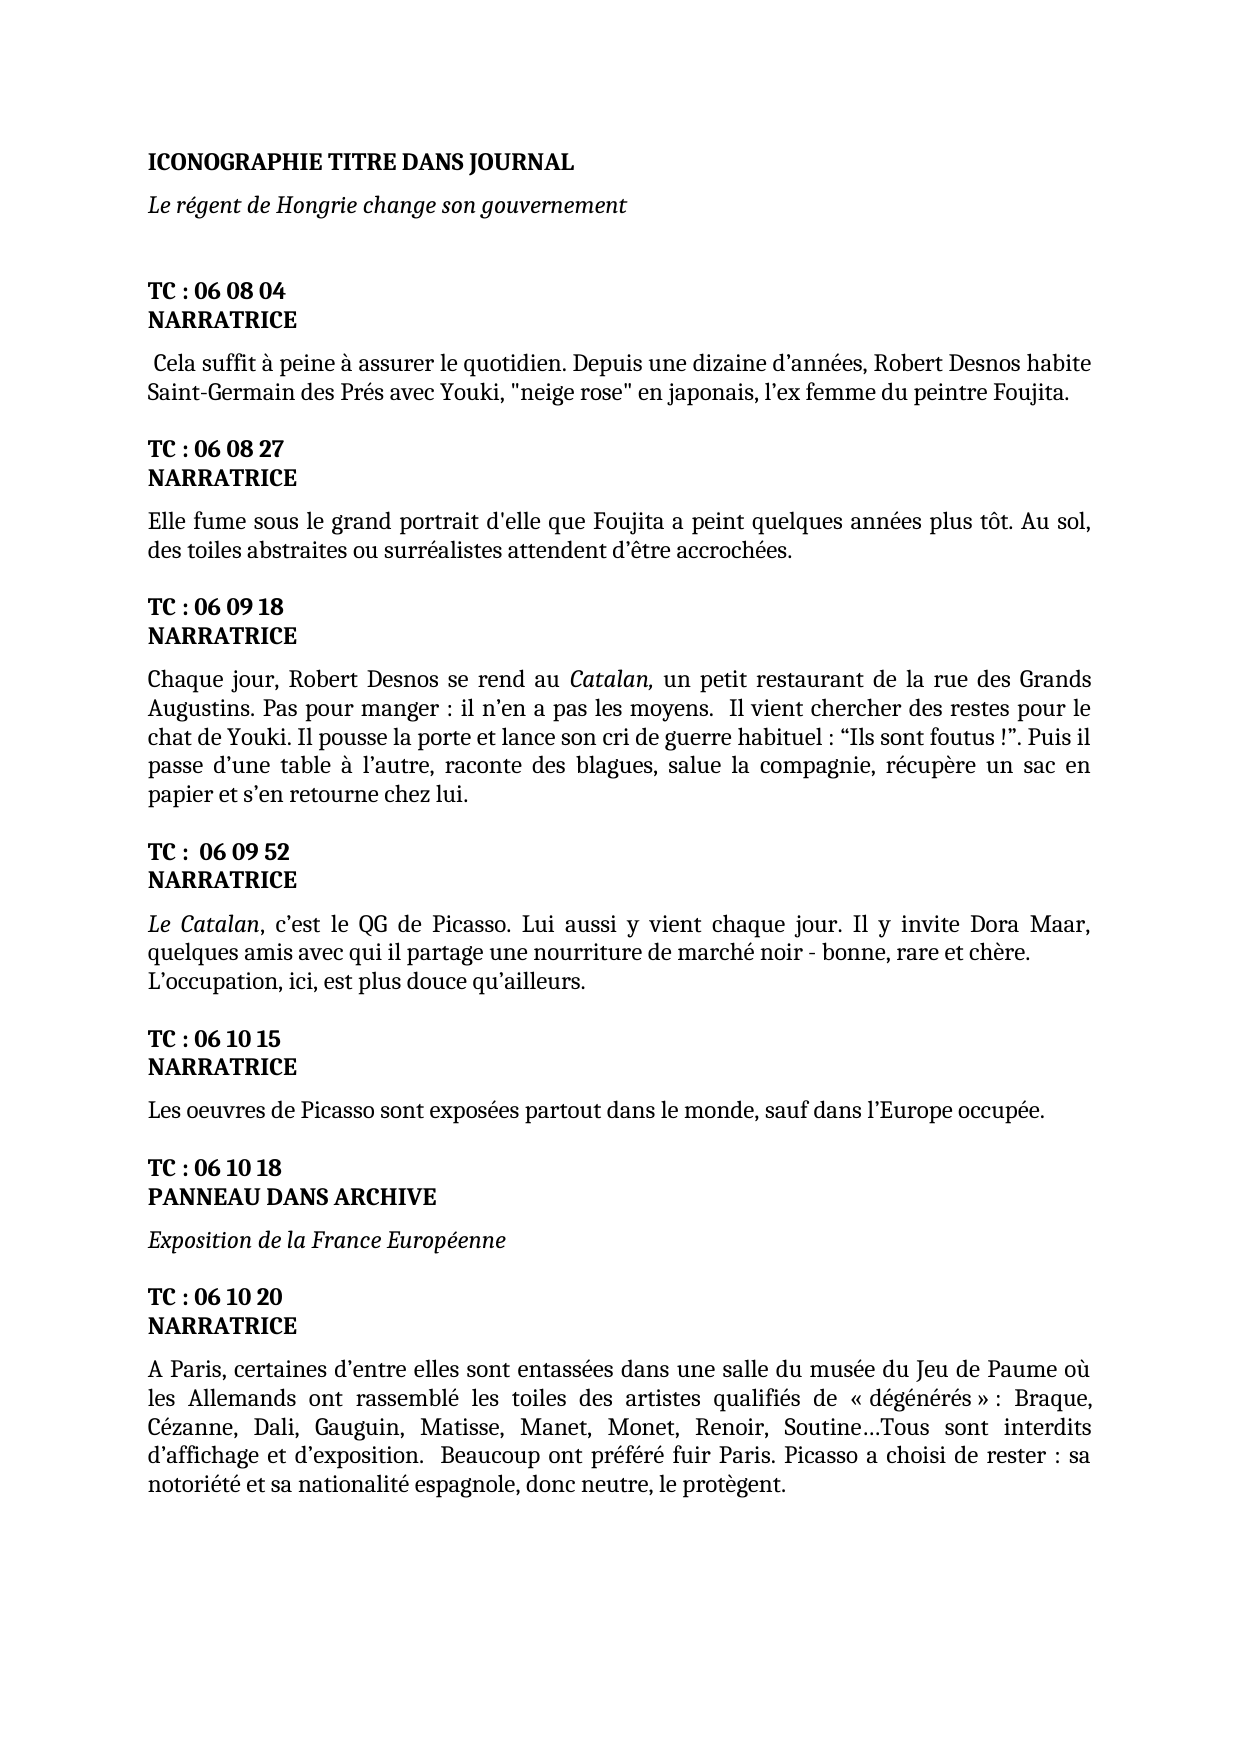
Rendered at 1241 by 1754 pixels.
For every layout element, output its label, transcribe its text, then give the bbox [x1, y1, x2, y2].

text Le Catalan, c’est le QG de Picasso. Lui aussi y vient chaque jour. Il y invite Dora Maar, quelques amis avec qui il partage une nourriture de marché noir - bonne, rare et chère. [148, 909, 1093, 967]
text NARRATRICE [148, 306, 1093, 334]
text TC : 06 10 15 [148, 1024, 1093, 1053]
text NARRATRICE [148, 866, 1093, 895]
text TC : 06 09 52 [148, 838, 1093, 866]
text Les oeuvres de Picasso sont exposées partout dans le monde, sauf dans l’Europe occupée. [148, 1096, 1093, 1125]
text PANNEAU DANS ARCHIVE [148, 1183, 1093, 1211]
text TC : 06 08 04 [148, 277, 1093, 306]
text ICONOGRAPHIE TITRE DANS JOURNAL [148, 148, 1093, 176]
text TC : 06 08 27 [148, 435, 1093, 464]
text NARRATRICE [148, 1312, 1093, 1341]
text Le régent de Hongrie change son gouvernement [148, 191, 1093, 219]
text NARRATRICE [148, 622, 1093, 651]
text Cela suffit à peine à assurer le quotidien. Depuis une dizaine d’années, Robert Desnos habite Saint-Germain des Prés avec Youki, "neige rose" en japonais, l’ex femme du peintre Foujita. [148, 349, 1093, 406]
text TC : 06 10 18 [148, 1154, 1093, 1183]
text NARRATRICE [148, 464, 1093, 493]
text Elle fume sous le grand portrait d'elle que Foujita a peint quelques années plus tôt. Au sol, des toiles abstraites ou surréalistes attendent d’être accrochées. [148, 507, 1093, 564]
text Chaque jour, Robert Desnos se rend au Catalan, un petit restaurant de la rue des Grands Augustins. Pas pour manger : il n’en a pas les moyens. Il vient chercher des restes pour le chat de Youki. Il pousse la porte et lance son cri de guerre habituel : “Ils sont foutus !”. Puis il passe d’une table à l’autre, raconte des blagues, salue la compagnie, récupère un sac en papier et s’en retourne chez lui. [148, 665, 1093, 809]
text A Paris, certaines d’entre elles sont entassées dans une salle du musée du Jeu de Paume où les Allemands ont rassemblé les toiles des artistes qualifiés de « dégénérés » : Braque, Cézanne, Dali, Gauguin, Matisse, Manet, Monet, Renoir, Soutine…Tous sont interdits d’affichage et d’exposition. Beaucoup ont préféré fuir Paris. Picasso a choisi de rester : sa notoriété et sa nationalité espagnole, donc neutre, le protègent. [148, 1355, 1093, 1499]
text TC : 06 10 20 [148, 1283, 1093, 1312]
text TC : 06 09 18 [148, 593, 1093, 622]
text NARRATRICE [148, 1053, 1093, 1082]
text L’occupation, ici, est plus douce qu’ailleurs. [148, 967, 1093, 996]
text Exposition de la France Européenne [148, 1226, 1093, 1254]
